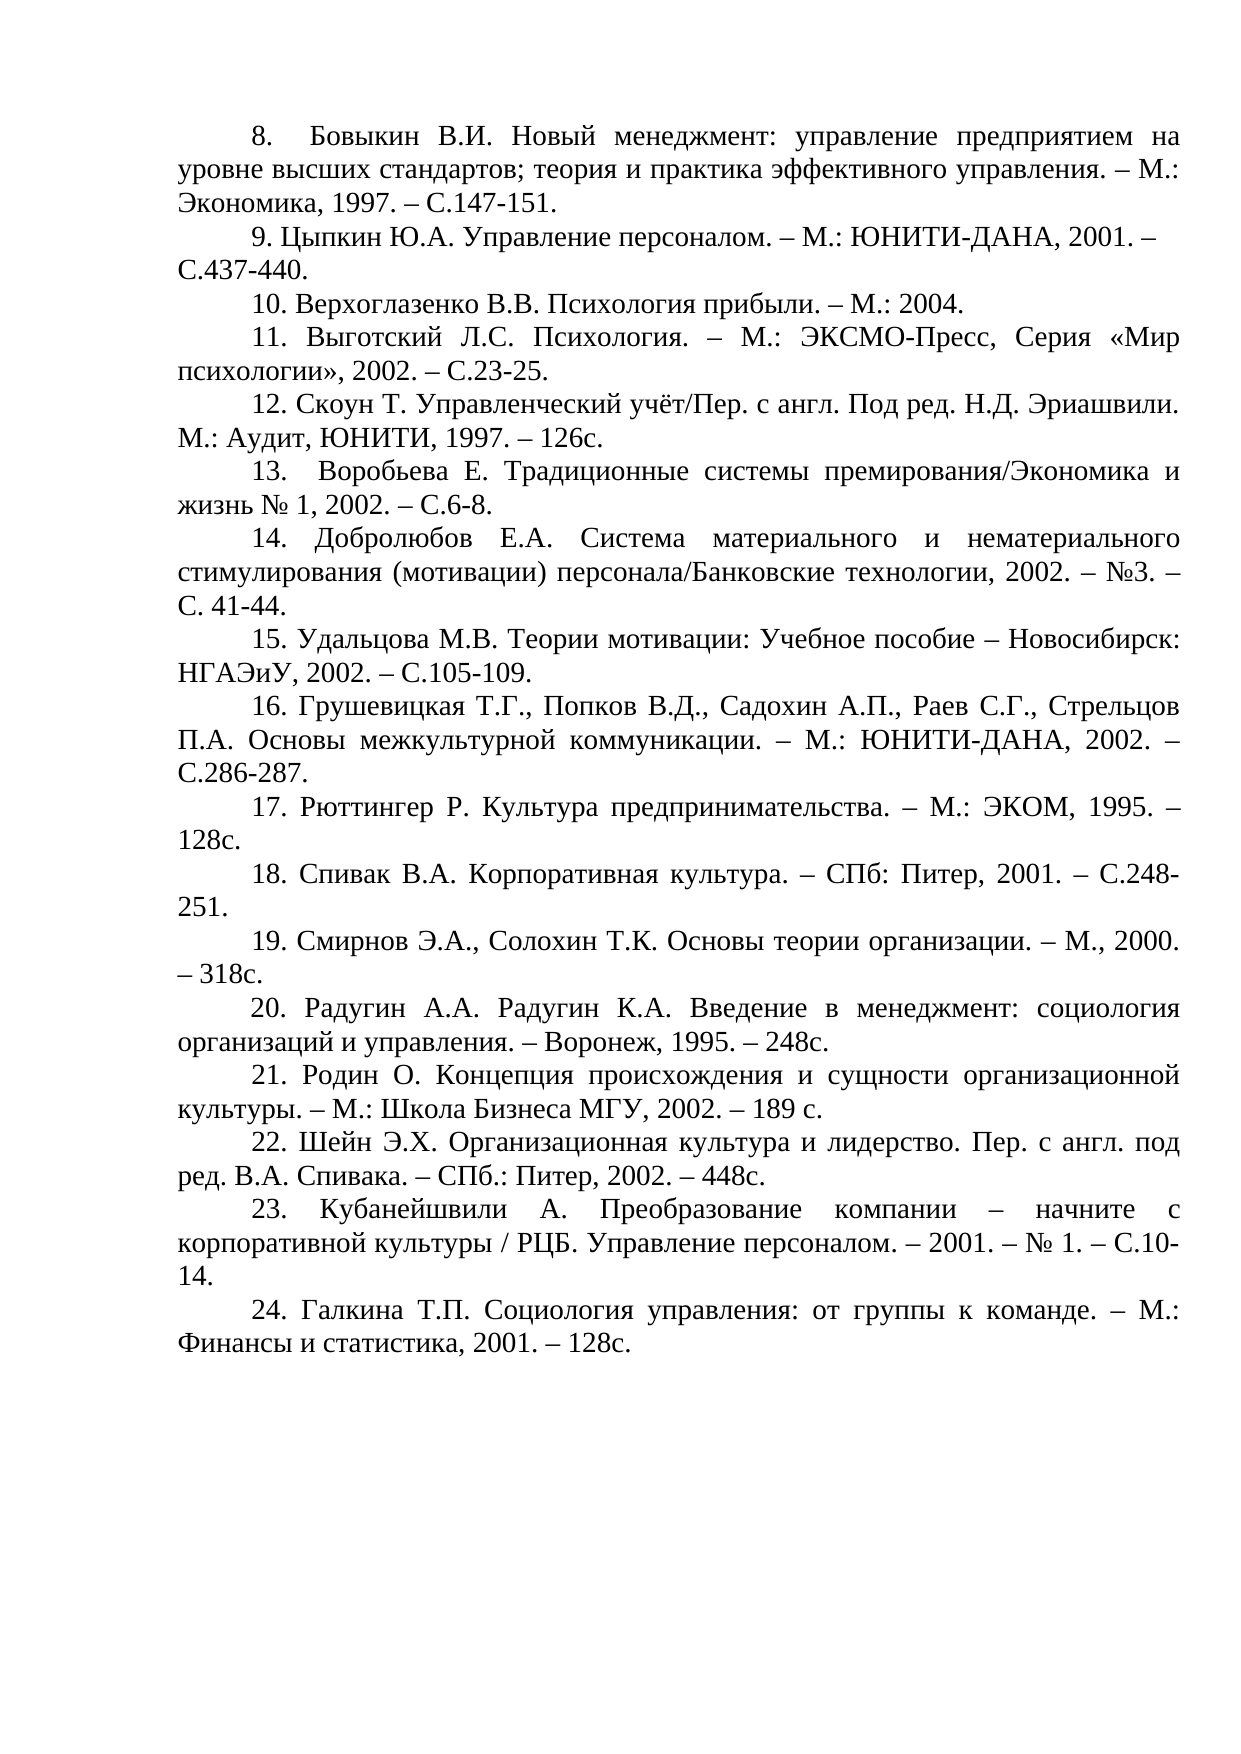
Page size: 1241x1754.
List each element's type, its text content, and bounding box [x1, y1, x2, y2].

text 14. Добролюбов Е.А. Система материального и нематериального стимулирования (мотивации) персонала/Банковские технологии, 2002. – №3. – С. 41-44. [177, 521, 1181, 621]
text 23. Кубанейшвили А. Преобразование компании – начните с корпоративной культуры / РЦБ. Управление персоналом. – 2001. – № 1. – С.10-14. 24. Галкина Т.П. Социология управления: от группы к команде. – М.: Финансы и статистика, 2001. – 128с. [177, 1191, 1181, 1359]
text 12. Скоун Т. Управленческий учёт/Пер. с англ. Под ред. Н.Д. Эриашвили. М.: Аудит, ЮНИТИ, 1997. – 126с. [177, 386, 1181, 453]
text 20. Радугин А.А. Радугин К.А. Введение в менеджмент: социология организаций и управления. – Воронеж, 1995. – 248с. [177, 990, 1181, 1057]
text 13. Воробьева Е. Традиционные системы премирования/Экономика и жизнь № 1, 2002. – C.6-8. [177, 453, 1181, 521]
text 22. Шейн Э.Х. Организационная культура и лидерство. Пер. с англ. под ред. В.А. Спивака. – СПб.: Питер, 2002. – 448с. [177, 1124, 1181, 1191]
text 15. Удальцова М.В. Теории мотивации: Учебное пособие – Новосибирск: НГАЭиУ, 2002. – С.105-109. [177, 621, 1181, 688]
text 9. Цыпкин Ю.А. Управление персоналом. – М.: ЮНИТИ-ДАНА, 2001. – С.437-440. [177, 219, 1181, 286]
text 19. Смирнов Э.А., Солохин Т.К. Основы теории организации. – М., 2000. – 318с. [177, 923, 1181, 990]
text 10. Верхоглазенко В.В. Психология прибыли. – М.: 2004. [177, 286, 1182, 319]
text 16. Грушевицкая Т.Г., Попков В.Д., Садохин А.П., Раев С.Г., Стрельцов П.А. Основы межкультурной коммуникации. – М.: ЮНИТИ-ДАНА, 2002. – С.286-287. 17. Рюттингер Р. Культура предпринимательства. – М.: ЭКОМ, 1995. – 128с. 18. Спивак В.А. Корпоративная культура. – СПб: Питер, 2001. – С.248-251. [177, 688, 1181, 923]
text 8. Бовыкин В.И. Новый менеджмент: управление предприятием на уровне высших стандартов; теория и практика эффективного управления. – М.: Экономика, 1997. – С.147-151. [177, 118, 1181, 219]
text 11. Выготский Л.С. Психология. – М.: ЭКСМО-Пресс, Серия «Мир психологии», 2002. – С.23-25. [177, 319, 1181, 386]
text 21. Родин О. Концепция происхождения и сущности организационной культуры. – М.: Школа Бизнеса МГУ, 2002. – 189 с. [177, 1057, 1181, 1124]
